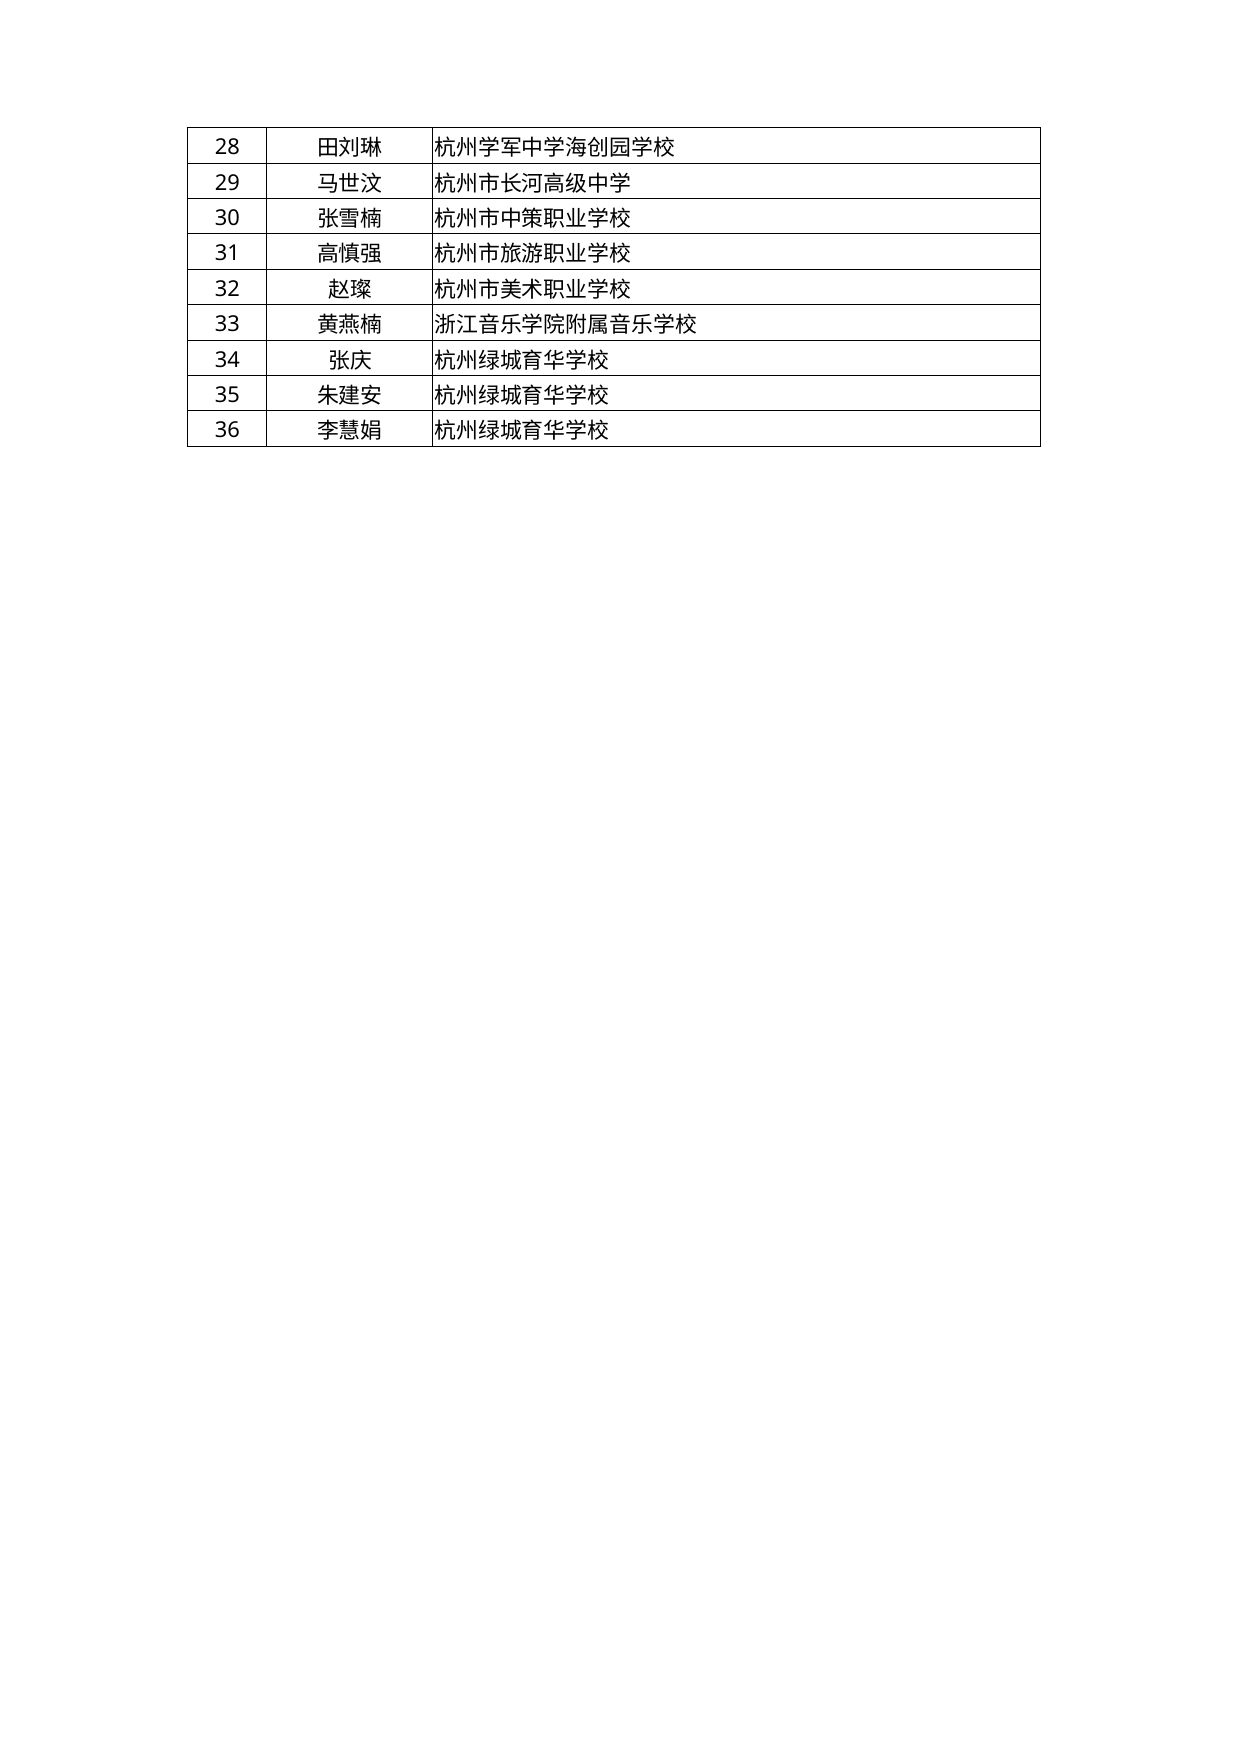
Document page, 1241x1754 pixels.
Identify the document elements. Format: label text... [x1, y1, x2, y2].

table_cell 张雪楠 [267, 199, 432, 233]
table_cell 杭州市中策职业学校 [433, 199, 1040, 233]
table_cell 33 [188, 305, 266, 339]
table_cell 28 [188, 128, 266, 162]
table_cell 浙江音乐学院附属音乐学校 [433, 305, 1040, 339]
table_cell 34 [188, 341, 266, 375]
table_cell 杭州市旅游职业学校 [433, 234, 1040, 269]
table_cell 杭州市长河高级中学 [433, 164, 1040, 198]
table_cell 杭州学军中学海创园学校 [433, 128, 1040, 162]
table_cell 田刘琳 [267, 128, 432, 162]
table_cell 马世汶 [267, 164, 432, 198]
table_cell 杭州绿城育华学校 [433, 376, 1040, 410]
table_cell 杭州市美术职业学校 [433, 270, 1040, 304]
table_cell 赵璨 [267, 270, 432, 304]
table_cell 30 [188, 199, 266, 233]
table_cell 高慎强 [267, 234, 432, 269]
table_cell 36 [188, 411, 266, 446]
table_cell 32 [188, 270, 266, 304]
table_cell 张庆 [267, 341, 432, 375]
table_cell 31 [188, 234, 266, 269]
table_cell 朱建安 [267, 376, 432, 410]
table_cell 黄燕楠 [267, 305, 432, 339]
table_cell 杭州绿城育华学校 [433, 341, 1040, 375]
table_cell 李慧娟 [267, 411, 432, 446]
table_cell 35 [188, 376, 266, 410]
table_cell 29 [188, 164, 266, 198]
table_cell 杭州绿城育华学校 [433, 411, 1040, 446]
